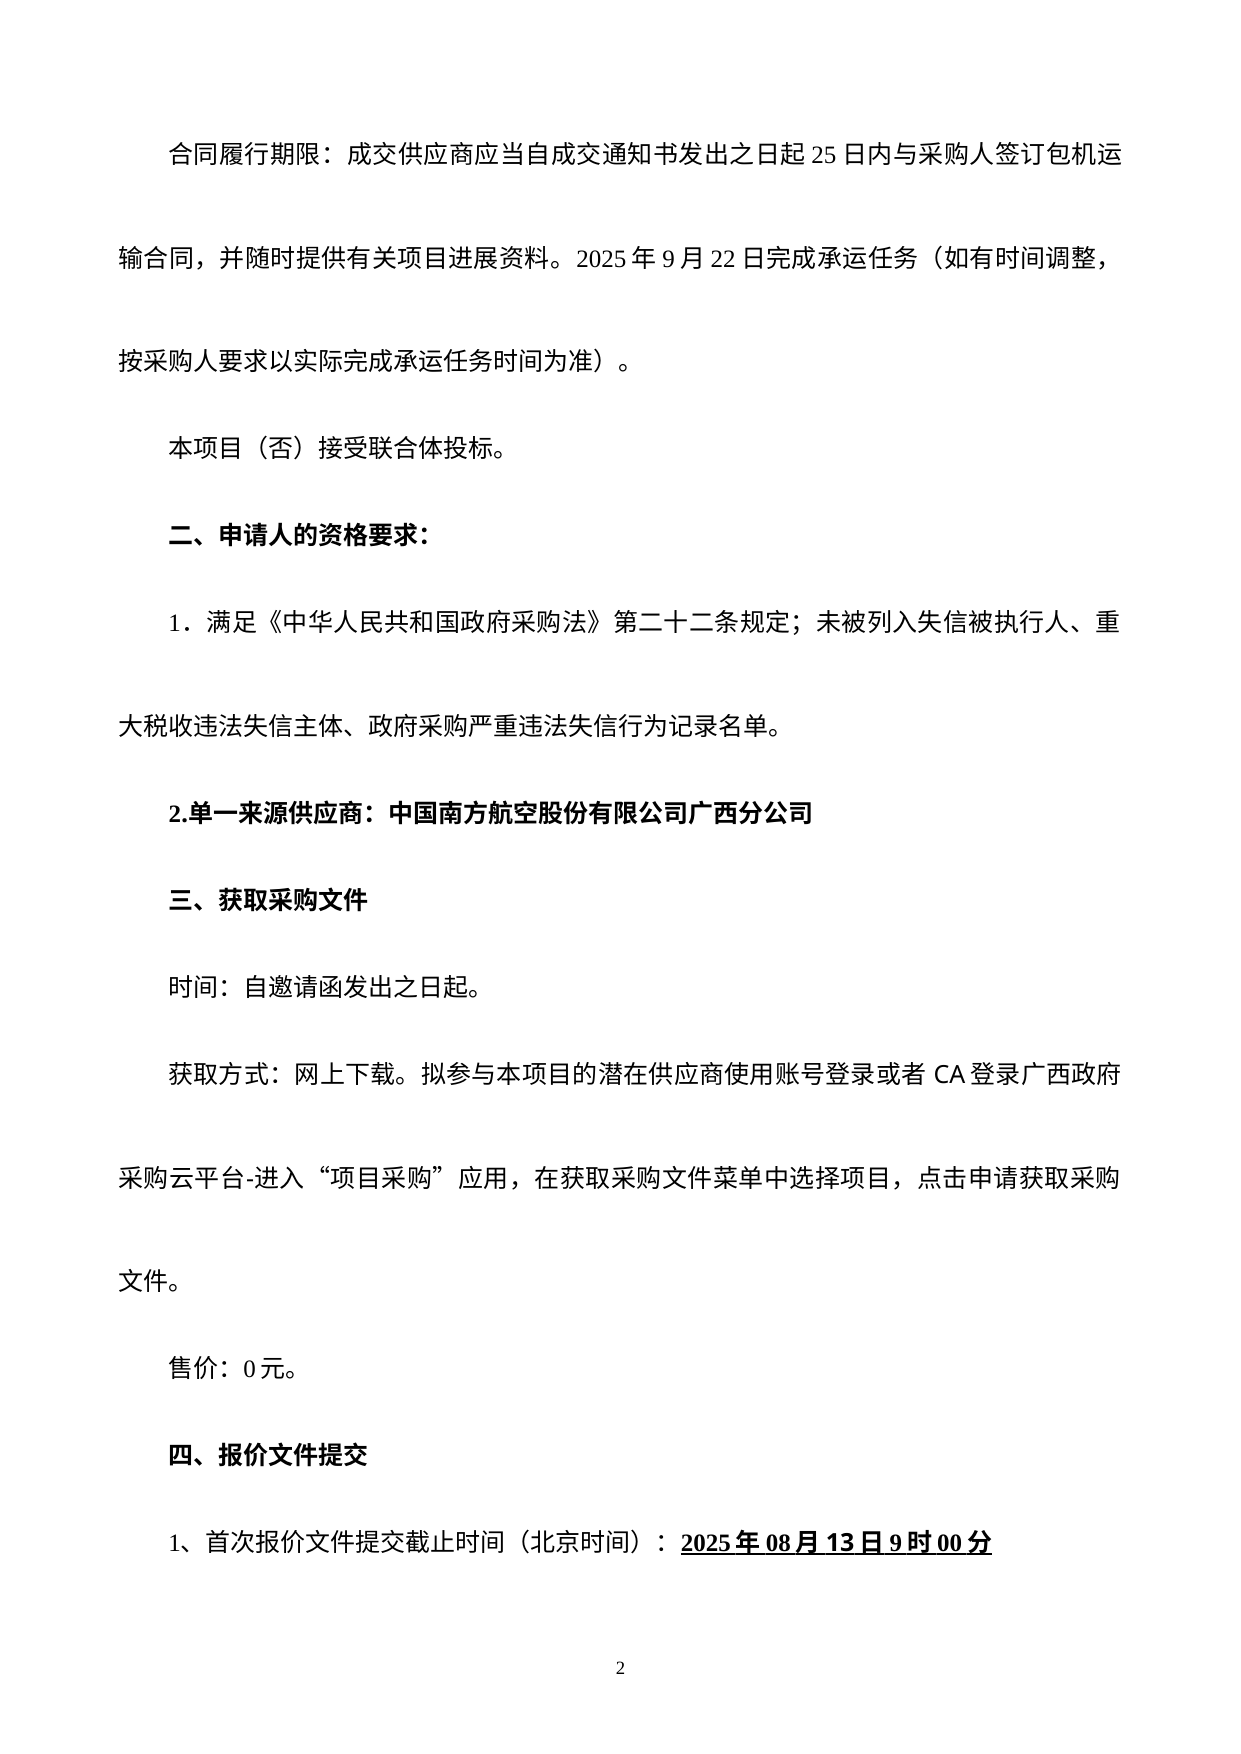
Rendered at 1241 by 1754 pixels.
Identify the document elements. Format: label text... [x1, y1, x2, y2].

text 四、报价文件提交 [118, 1419, 1122, 1488]
text 售价：0元。 [118, 1332, 1122, 1401]
text 本项目（否）接受联合体投标。 [118, 412, 1122, 481]
text 1、首次报价文件提交截止时间（北京时间）：2025年08月13日9时00分 [118, 1506, 1122, 1575]
text 三、获取采购文件 [118, 864, 1122, 933]
text 合同履行期限：成交供应商应当自成交通知书发出之日起25日内与采购人签订包机运输合同，并随时提供有关项目进展资料。2025年9月22日完成承运任务（如有时间调整，按采购人要求以实际完成承运任务时间为准）。 [118, 118, 1122, 394]
text 获取方式：网上下载。拟参与本项目的潜在供应商使用账号登录或者CA登录广西政府采购云平台-进入“项目采购”应用，在获取采购文件菜单中选择项目，点击申请获取采购文件。 [118, 1038, 1122, 1314]
text 时间：自邀请函发出之日起。 [118, 951, 1122, 1020]
text 1．满足《中华人民共和国政府采购法》第二十二条规定；未被列入失信被执行人、重大税收违法失信主体、政府采购严重违法失信行为记录名单。 [118, 587, 1122, 759]
text 二、申请人的资格要求： [118, 499, 1122, 568]
text 2.单一来源供应商：中国南方航空股份有限公司广西分公司 [118, 777, 1122, 846]
